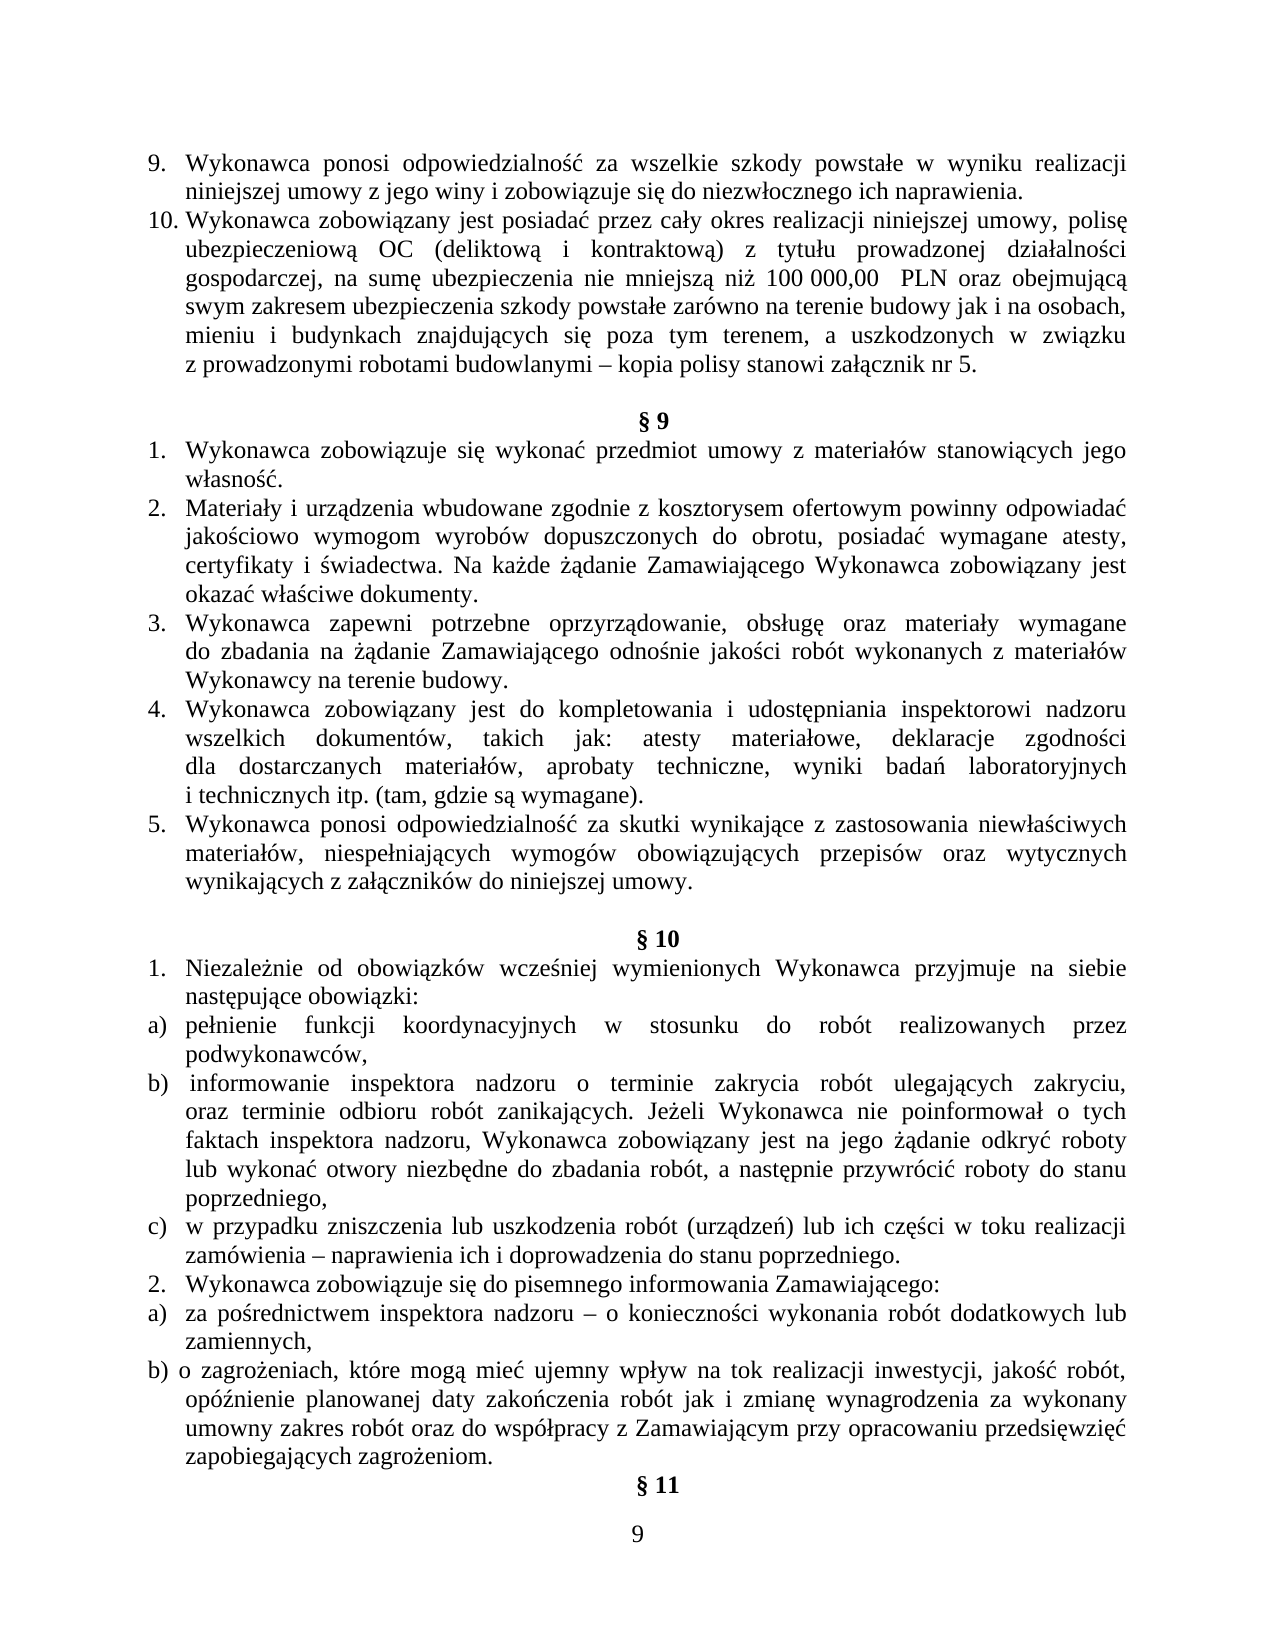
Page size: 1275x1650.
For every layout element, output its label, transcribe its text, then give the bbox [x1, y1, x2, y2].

text § 10 [188, 924, 1127, 953]
text c) w przypadku zniszczenia lub uszkodzenia robót (urządzeń) lub ich części w toku realizacji zamówienia – naprawienia ich i doprowadzenia do stanu poprzedniego. [148, 1211, 1127, 1269]
list Wykonawca zobowiązuje się wykonać przedmiot umowy z materiałów stanowiących jego własność. [148, 435, 1127, 493]
list Wykonawca ponosi odpowiedzialność za skutki wynikające z zastosowania niewłaściwych materiałów, niespełniających wymogów obowiązujących przepisów oraz wytycznych wynikających z załączników do niniejszej umowy. [148, 809, 1127, 895]
text § 9 [173, 406, 1127, 435]
list Materiały i urządzenia wbudowane zgodnie z kosztorysem ofertowym powinny odpowiadać jakościowo wymogom wyrobów dopuszczonych do obrotu, posiadać wymagane atesty, certyfikaty i świadectwa. Na każde żądanie Zamawiającego Wykonawca zobowiązany jest okazać właściwe dokumenty. [148, 493, 1127, 608]
list Wykonawca ponosi odpowiedzialność za wszelkie szkody powstałe w wyniku realizacji niniejszej umowy z jego winy i zobowiązuje się do niezwłocznego ich naprawienia. [148, 148, 1127, 205]
list Wykonawca zapewni potrzebne oprzyrządowanie, obsługę oraz materiały wymagane do zbadania na żądanie Zamawiającego odnośnie jakości robót wykonanych z materiałów Wykonawcy na terenie budowy. [148, 608, 1127, 694]
text b) o zagrożeniach, które mogą mieć ujemny wpływ na tok realizacji inwestycji, jakość robót, opóźnienie planowanej daty zakończenia robót jak i zmianę wynagrodzenia za wykonany umowny zakres robót oraz do współpracy z Zamawiającym przy opracowaniu przedsięwzięć zapobiegających zagrożeniom. [148, 1355, 1127, 1470]
list Niezależnie od obowiązków wcześniej wymienionych Wykonawca przyjmuje na siebie następujące obowiązki: [148, 953, 1127, 1010]
text b) informowanie inspektora nadzoru o terminie zakrycia robót ulegających zakryciu, oraz terminie odbioru robót zanikających. Jeżeli Wykonawca nie poinformował o tych faktach inspektora nadzoru, Wykonawca zobowiązany jest na jego żądanie odkryć roboty lub wykonać otwory niezbędne do zbadania robót, a następnie przywrócić roboty do stanu poprzedniego, [148, 1068, 1127, 1211]
text a) pełnienie funkcji koordynacyjnych w stosunku do robót realizowanych przez podwykonawców, [148, 1010, 1127, 1068]
list Wykonawca zobowiązany jest posiadać przez cały okres realizacji niniejszej umowy, polisę ubezpieczeniową OC (deliktową i kontraktową) z tytułu prowadzonej działalności gospodarczej, na sumę ubezpieczenia nie mniejszą niż 100 000,00 PLN oraz obejmującą swym zakresem ubezpieczenia szkody powstałe zarówno na terenie budowy jak i na osobach, mieniu i budynkach znajdujących się poza tym terenem, a uszkodzonych w związku z prowadzonymi robotami budowlanymi – kopia polisy stanowi załącznik nr 5. [148, 205, 1127, 378]
list Wykonawca zobowiązany jest do kompletowania i udostępniania inspektorowi nadzoru wszelkich dokumentów, takich jak: atesty materiałowe, deklaracje zgodności dla dostarczanych materiałów, aprobaty techniczne, wyniki badań laboratoryjnych i technicznych itp. (tam, gdzie są wymagane). [148, 694, 1127, 809]
list Wykonawca zobowiązuje się do pisemnego informowania Zamawiającego: [148, 1269, 1127, 1298]
text a) za pośrednictwem inspektora nadzoru – o konieczności wykonania robót dodatkowych lub zamiennych, [148, 1298, 1127, 1355]
text § 11 [188, 1470, 1127, 1499]
